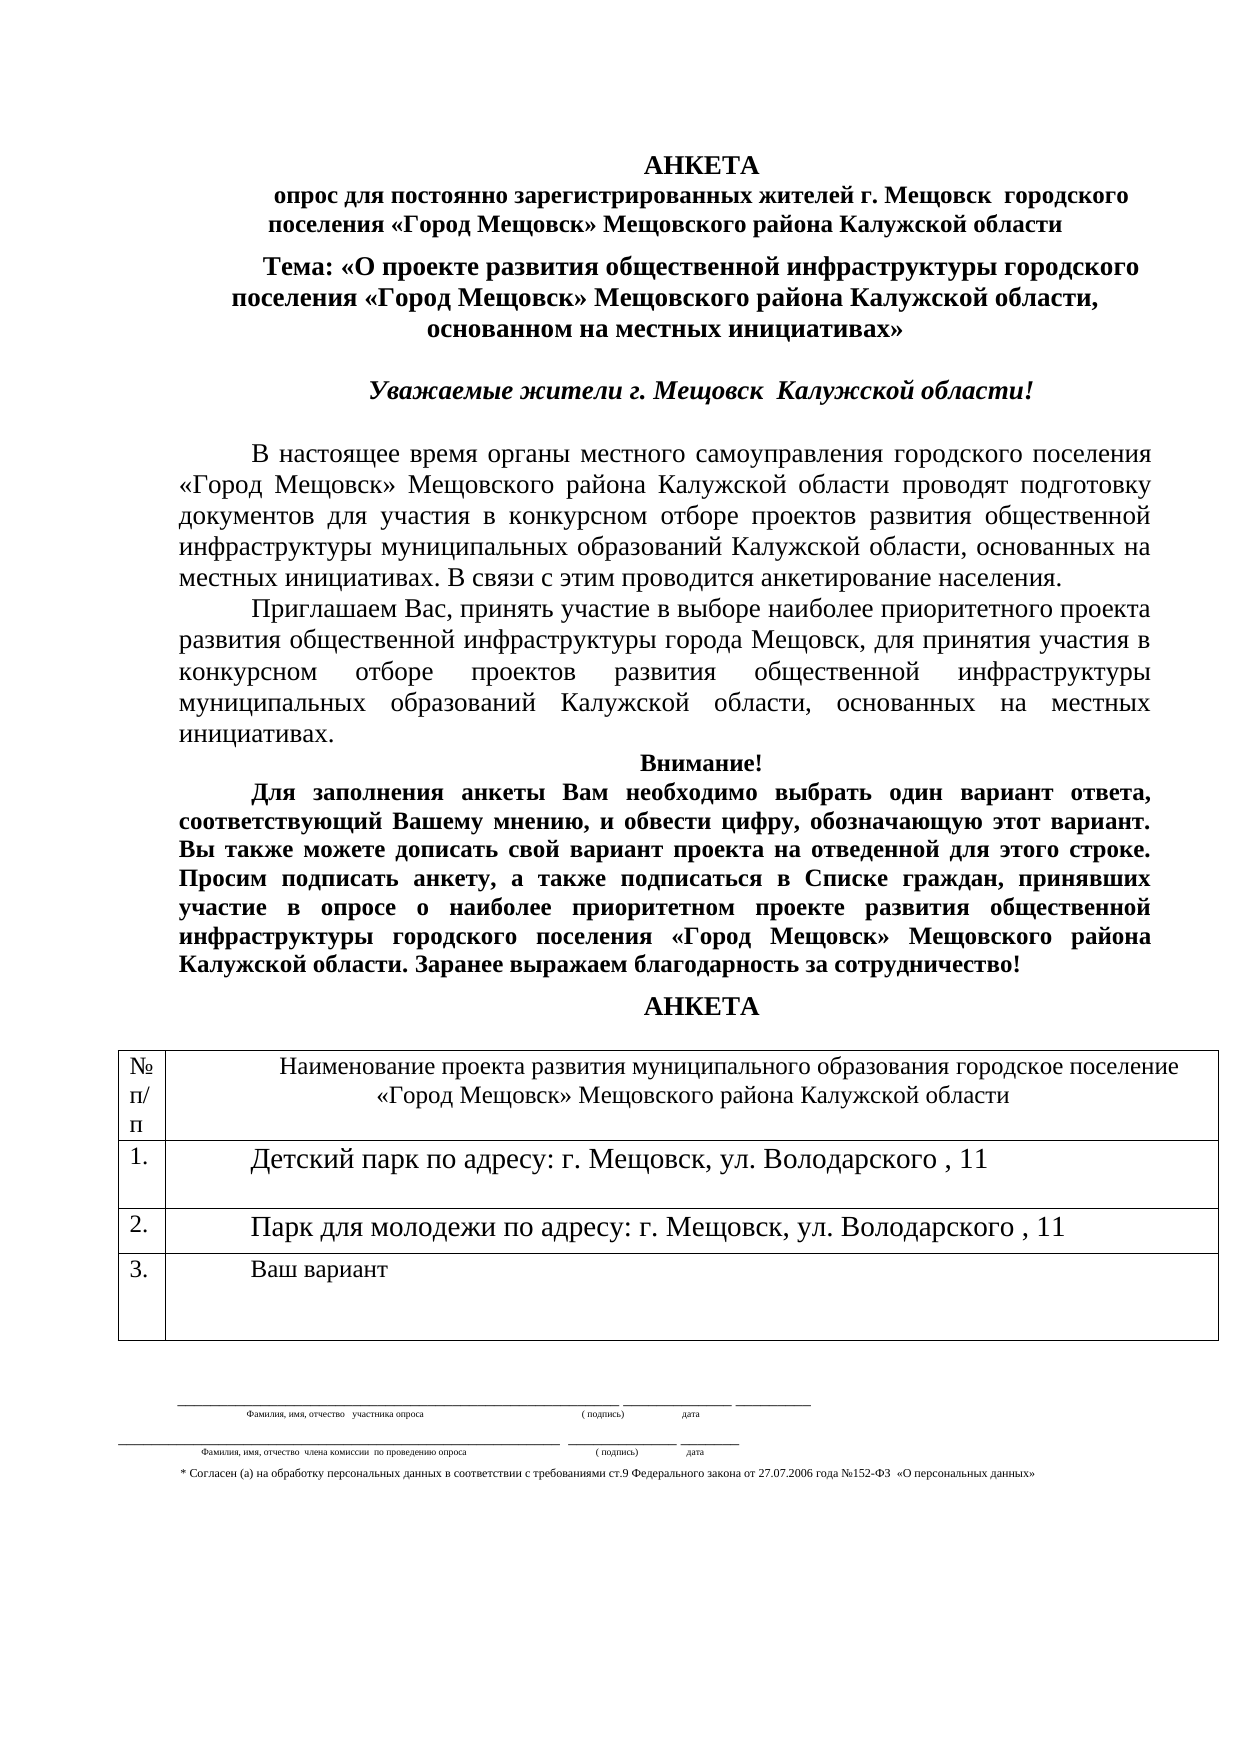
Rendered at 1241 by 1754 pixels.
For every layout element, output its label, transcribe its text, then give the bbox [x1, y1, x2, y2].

text Уважаемые жители г. Мещовск Калужской области! [179, 374, 1152, 406]
table_cell 1. [119, 1141, 165, 1208]
table_cell 2. [119, 1209, 165, 1253]
text АНКЕТА [179, 990, 1152, 1021]
table_header № п/п [119, 1051, 165, 1140]
table_cell Детский парк по адресу: г. Мещовск, ул. Володарского , 11 [166, 1141, 1218, 1208]
table_cell Парк для молодежи по адресу: г. Мещовск, ул. Володарского , 11 [166, 1209, 1218, 1253]
text Фамилия, имя, отчество участника опроса ( подпись) дата _____________________________________________________ _____________ _______ [118, 1408, 1152, 1447]
table_header Наименование проекта развития муниципального образования городское поселение «Город Мещовск» Мещовского района Калужской области [166, 1051, 1218, 1140]
text Фамилия, имя, отчество члена комиссии по проведению опроса ( подпись) дата [118, 1447, 1152, 1466]
text Для заполнения анкеты Вам необходимо выбрать один вариант ответа, соответствующий Вашему мнению, и обвести цифру, обозначающую этот вариант. Вы также можете дописать свой вариант проекта на отведенной для этого строке. Просим подписать анкету, а также подписаться в Списке граждан, принявших участие в опросе о наиболее приоритетном проекте развития общественной инфраструктуры городского поселения «Город Мещовск» Мещовского района Калужской области. Заранее выражаем благодарность за сотрудничество! [179, 777, 1152, 978]
text Внимание! [179, 748, 1152, 777]
table_cell Ваш вариант [166, 1254, 1218, 1340]
text _____________________________________________________ _____________ _________ [118, 1389, 1152, 1408]
text опрос для постоянно зарегистрированных жителей г. Мещовск городского поселения «Город Мещовск» Мещовского района Калужской области [179, 180, 1152, 238]
table_cell 3. [119, 1254, 165, 1340]
text Тема: «О проекте развития общественной инфраструктуры городского поселения «Город Мещовск» Мещовского района Калужской области, основанном на местных инициативах» [179, 250, 1152, 343]
text Приглашаем Вас, принять участие в выборе наиболее приоритетного проекта развития общественной инфраструктуры города Мещовск, для принятия участия в конкурсном отборе проектов развития общественной инфраструктуры муниципальных образований Калужской области, основанных на местных инициативах. [179, 592, 1152, 748]
text * Согласен (а) на обработку персональных данных в соответствии с требованиями ст.9 Федерального закона от 27.07.2006 года №152-ФЗ «О персональных данных» [118, 1466, 1152, 1490]
text В настоящее время органы местного самоуправления городского поселения «Город Мещовск» Мещовского района Калужской области проводят подготовку документов для участия в конкурсном отборе проектов развития общественной инфраструктуры муниципальных образований Калужской области, основанных на местных инициативах. В связи с этим проводится анкетирование населения. [179, 437, 1152, 592]
text АНКЕТА [179, 149, 1152, 180]
